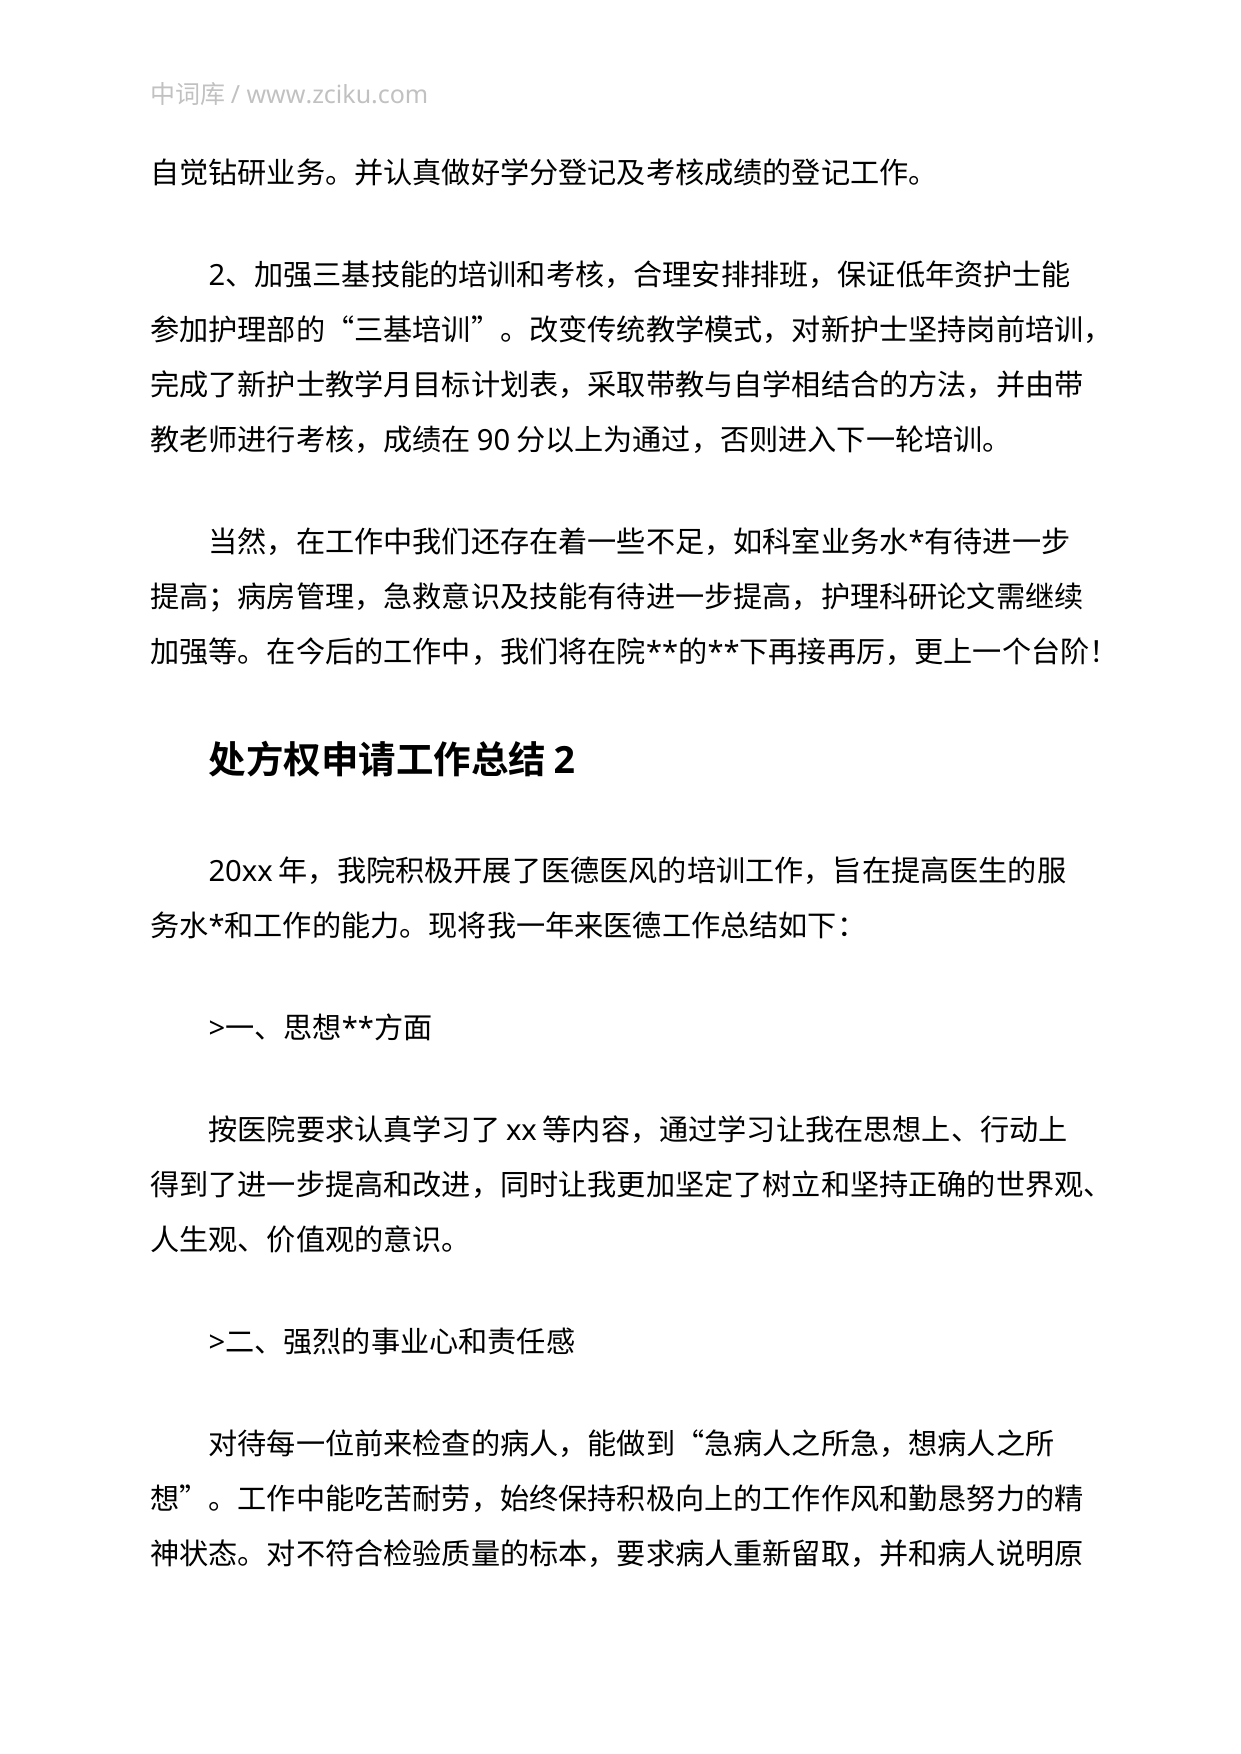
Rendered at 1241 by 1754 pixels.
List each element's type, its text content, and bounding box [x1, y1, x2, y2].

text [150, 1421, 1090, 1573]
text 2、加强三基技能的培训和考核，合理安排排班，保证低年资护士能参加护理部的“三基培训”。改变传统教学模式，对新护士坚持岗前培训，完成了新护士教学月目标计划表，采取带教与自学相结合的方法，并由带教老师进行考核，成绩在90分以上为通过，否则进入下一轮培训。 [150, 252, 1090, 459]
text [150, 150, 1090, 192]
text 20xx年，我院积极开展了医德医风的培训工作，旨在提高医生的服务水*和工作的能力。现将我一年来医德工作总结如下： [150, 848, 1090, 945]
text >一、思想**方面 [150, 1005, 1090, 1047]
text 按医院要求认真学习了xx等内容，通过学习让我在思想上、行动上得到了进一步提高和改进，同时让我更加坚定了树立和坚持正确的世界观、人生观、价值观的意识。 [150, 1107, 1090, 1259]
text >二、强烈的事业心和责任感 [150, 1319, 1090, 1361]
text 当然，在工作中我们还存在着一些不足，如科室业务水*有待进一步提高；病房管理，急救意识及技能有待进一步提高，护理科研论文需继续加强等。在今后的工作中，我们将在院**的**下再接再厉，更上一个台阶！ [150, 518, 1090, 671]
text 处方权申请工作总结2 [150, 730, 1090, 785]
